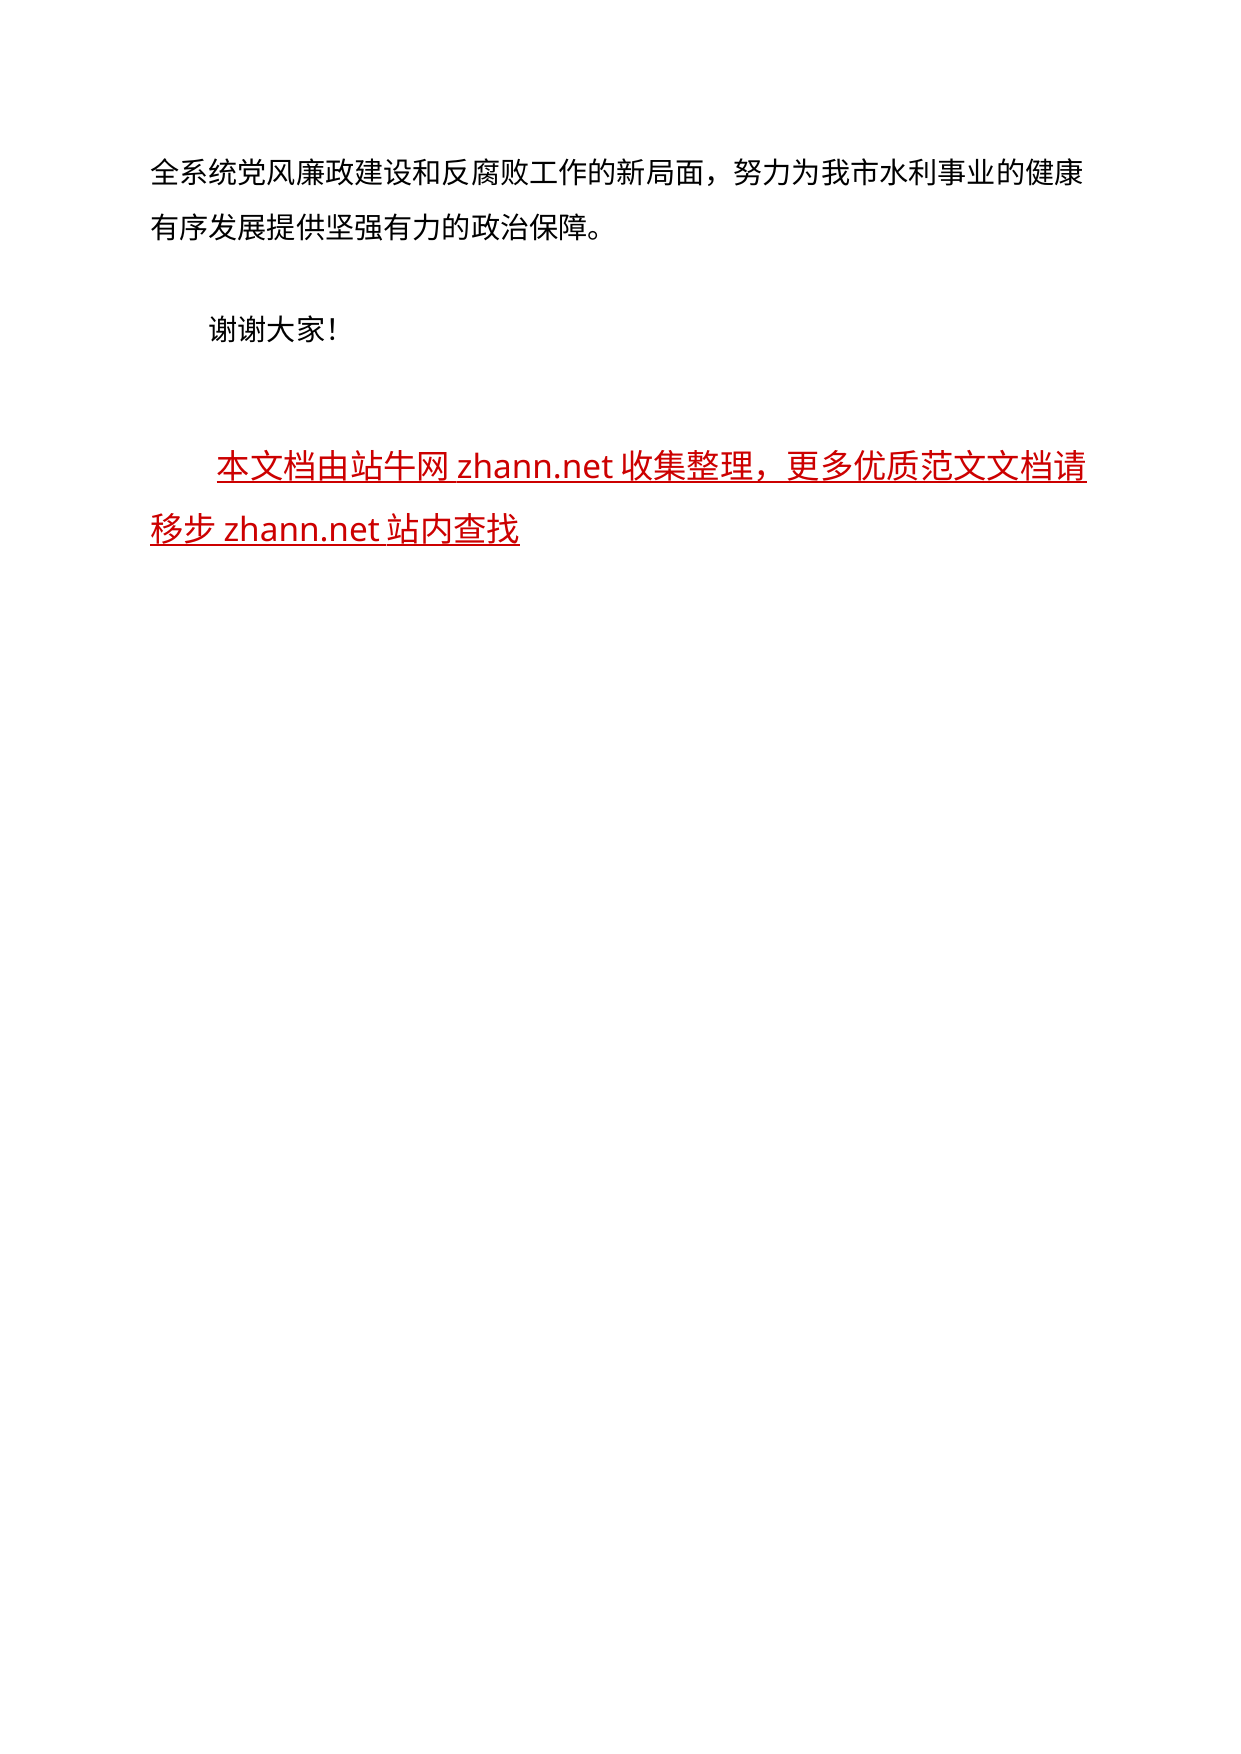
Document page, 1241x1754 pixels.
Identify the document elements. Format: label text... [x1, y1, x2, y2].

text 本文档由站牛网zhann.net收集整理，更多优质范文文档请移步zhann.net站内查找 [150, 440, 1090, 551]
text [150, 150, 1090, 247]
text 谢谢大家！ [150, 307, 1090, 349]
